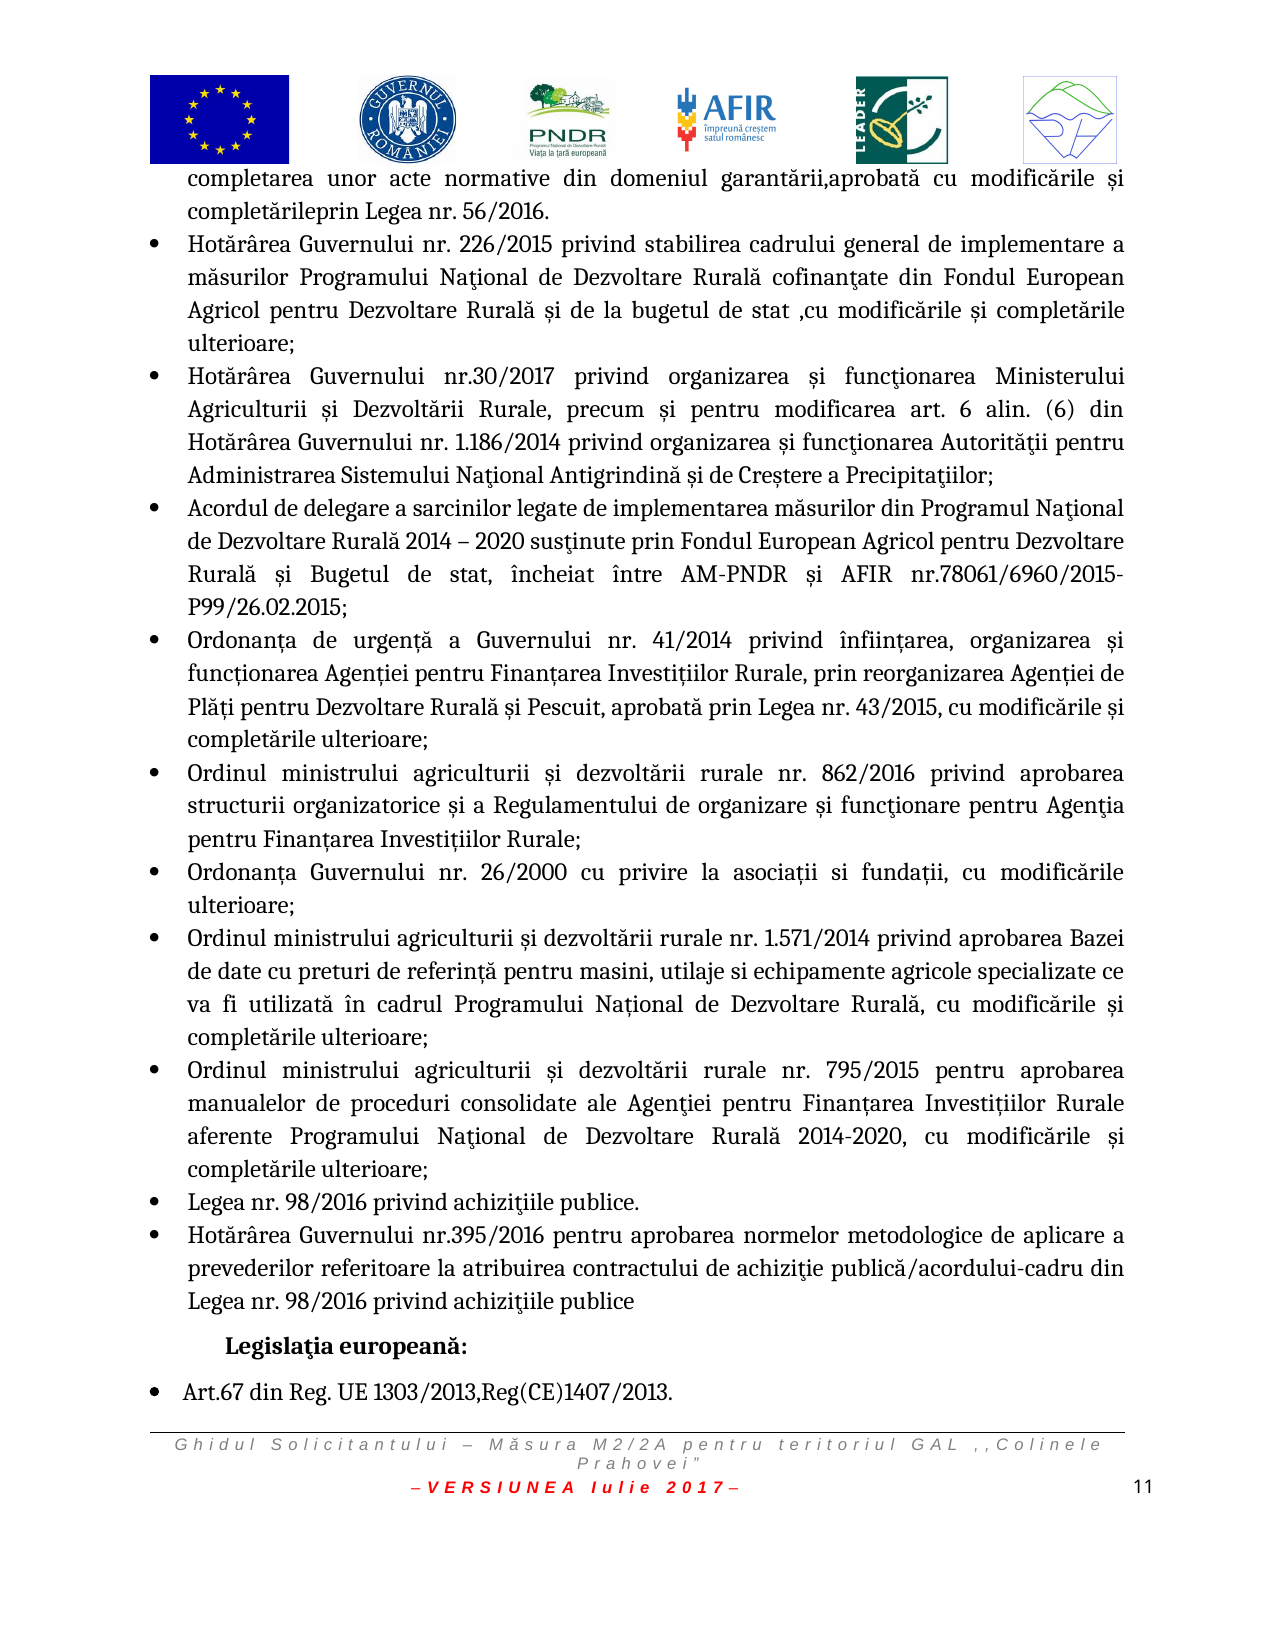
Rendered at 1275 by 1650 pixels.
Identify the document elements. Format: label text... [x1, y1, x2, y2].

picture [665, 75, 788, 164]
list Ordonanța Guvernului nr. 26/2000 cu privire la asociații si fundații, cu modificările ulterioare; [150, 857, 1125, 919]
list Acordul de delegare a sarcinilor legate de implementarea măsurilor din Programul Naţional de Dezvoltare Rurală 2014 – 2020 susţinute prin Fondul European Agricol pentru Dezvoltare Rurală și Bugetul de stat, încheiat între AM-PNDR și AFIR nr.78061/6960/2015-P99/26.02.2015; [150, 494, 1125, 622]
list Hotărârea Guvernului nr. 226/2015 privind stabilirea cadrului general de implementare a măsurilor Programului Naţional de Dezvoltare Rurală cofinanţate din Fondul European Agricol pentru Dezvoltare Rurală și de la bugetul de stat ,cu modificările și completările ulterioare; [150, 230, 1125, 358]
list Ordinul ministrului agriculturii și dezvoltării rurale nr. 862/2016 privind aprobarea structurii organizatorice și a Regulamentului de organizare şi funcţionare pentru Agenţia pentru Finanțarea Investițiilor Rurale; [150, 758, 1125, 853]
text Legislaţia europeană: [150, 1332, 1125, 1361]
list Legea nr. 98/2016 privind achiziţiile publice. [150, 1188, 1125, 1216]
list Ordinul ministrului agriculturii și dezvoltării rurale nr. 1.571/2014 privind aprobarea Bazei de date cu preturi de referință pentru masini, utilaje si echipamente agricole specializate ce va fi utilizată în cadrul Programului Național de Dezvoltare Rurală, cu modificările și completările ulterioare; [150, 923, 1125, 1051]
list Hotărârea Guvernului nr.30/2017 privind organizarea şi funcţionarea Ministerului Agriculturii şi Dezvoltării Rurale, precum şi pentru modificarea art. 6 alin. (6) din Hotărârea Guvernului nr. 1.186/2014 privind organizarea şi funcţionarea Autorităţii pentru Administrarea Sistemului Naţional Antigrindină şi de Creştere a Precipitaţiilor; [150, 362, 1125, 490]
picture [358, 75, 457, 164]
list Ordinul ministrului agriculturii și dezvoltării rurale nr. 795/2015 pentru aprobarea manualelor de proceduri consolidate ale Agenţiei pentru Finanțarea Investițiilor Rurale aferente Programului Naţional de Dezvoltare Rurală 2014-2020, cu modificările și completările ulterioare; [150, 1056, 1125, 1183]
list Hotărârea Guvernului nr.395/2016 pentru aprobarea normelor metodologice de aplicare a prevederilor referitoare la atribuirea contractului de achiziţie publică/acordului-cadru din Legea nr. 98/2016 privind achiziţiile publice [150, 1221, 1125, 1316]
list Ordonanța de urgență a Guvernului nr. 41/2014 privind înființarea, organizarea și funcționarea Agenției pentru Finanțarea Investițiilor Rurale, prin reorganizarea Agenției de Plăți pentru Dezvoltare Rurală și Pescuit, aprobată prin Legea nr. 43/2015, cu modificările și completările ulterioare; [150, 626, 1125, 754]
picture [1023, 76, 1117, 164]
text Art.67 din Reg. UE 1303/2013,Reg(CE)1407/2013. [150, 1378, 1125, 1407]
picture [506, 76, 629, 164]
